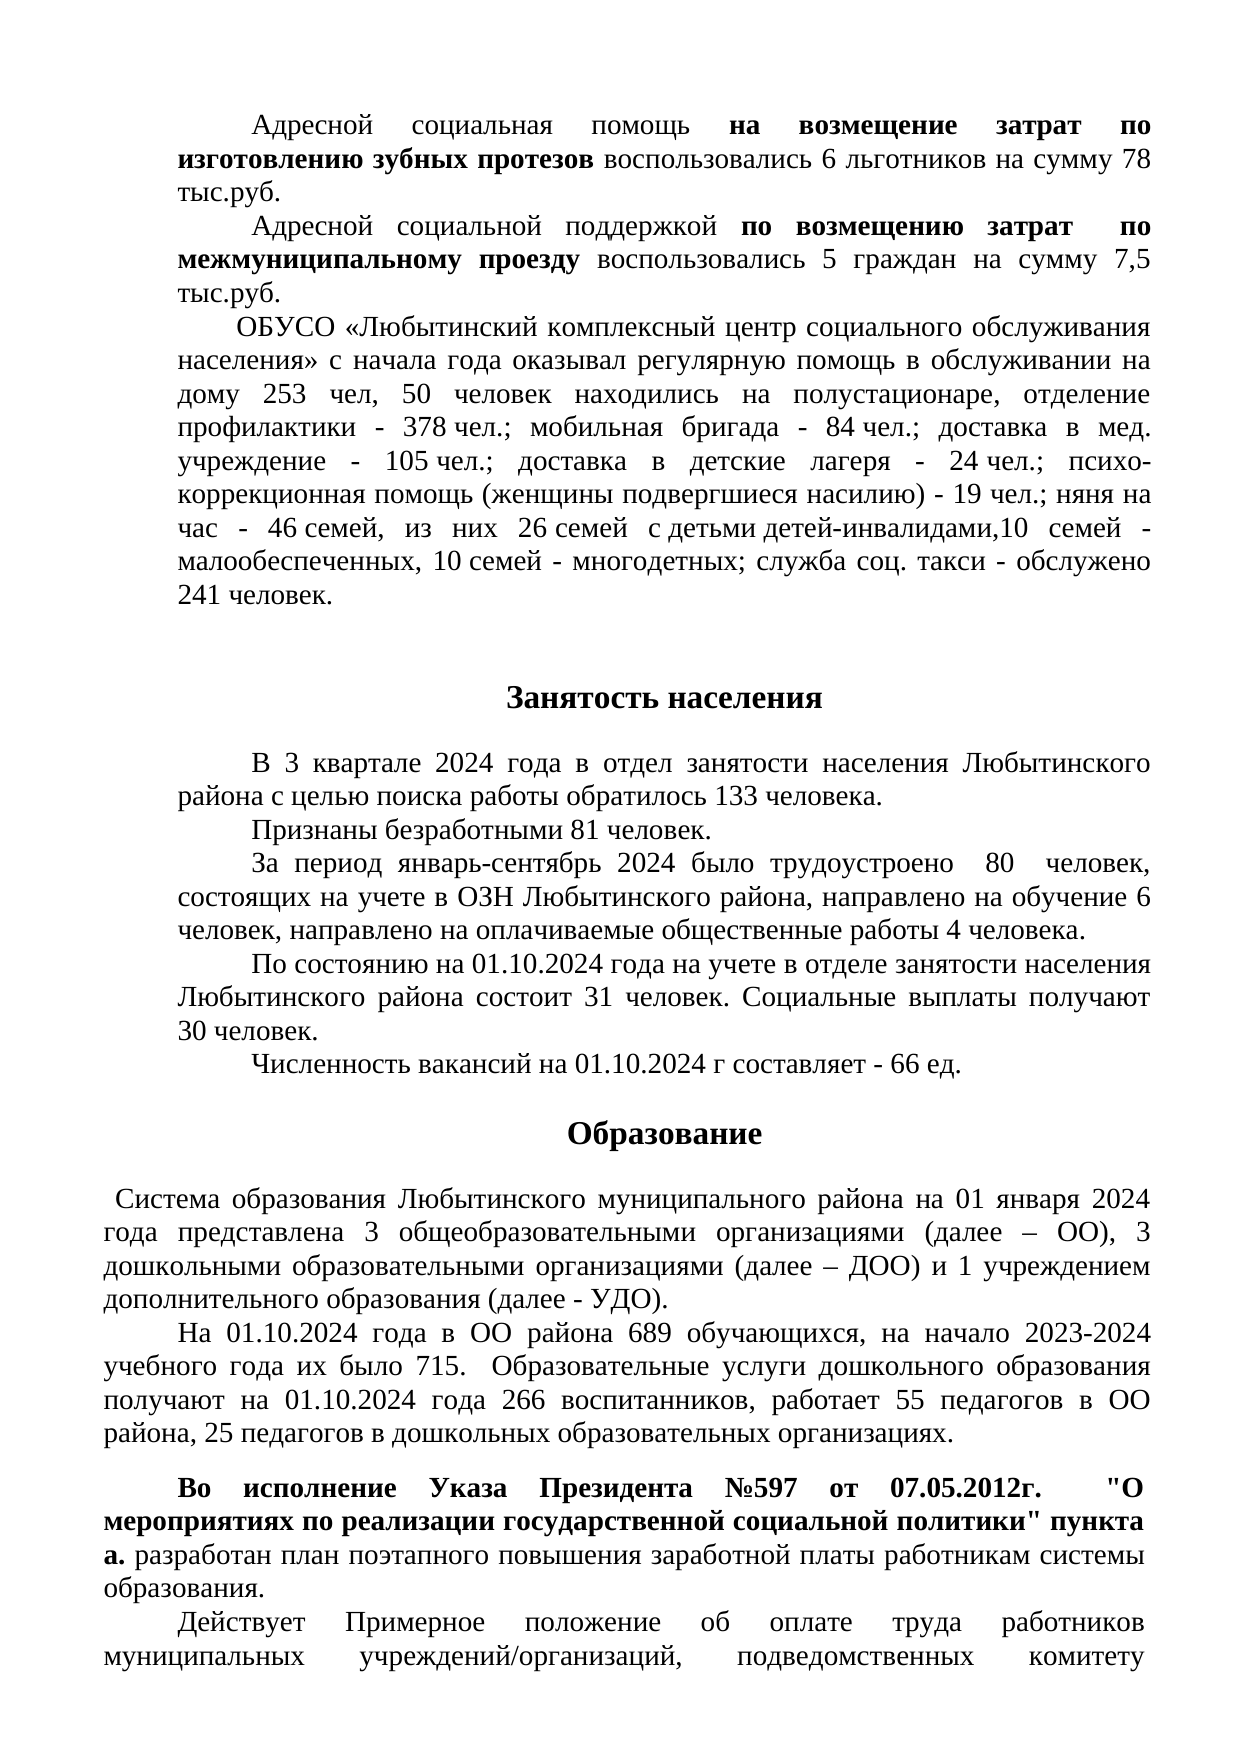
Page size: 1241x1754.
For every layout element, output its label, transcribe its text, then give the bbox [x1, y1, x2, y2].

text Система образования Любытинского муниципального района на 01 января 2024 года представлена 3 общеобразовательными организациями (далее – ОО), 3 дошкольными образовательными организациями (далее – ДОО) и 1 учреждением дополнительного образования (далее - УДО). [103, 1181, 1152, 1315]
text По состоянию на 01.10.2024 года на учете в отделе занятости населения Любытинского района состоит 31 человек. Социальные выплаты получают 30 человек. [177, 946, 1152, 1047]
text Занятость населения [177, 678, 1152, 716]
text Признаны безработными 81 человек. [177, 812, 1152, 845]
text Адресной социальная помощь на возмещение затрат по изготовлению зубных протезов воспользовались 6 льготников на сумму 78 тыс.руб. [177, 107, 1152, 208]
text В 3 квартале 2024 года в отдел занятости населения Любытинского района с целью поиска работы обратилось 133 человека. [177, 745, 1152, 812]
text За период январь-сентябрь 2024 было трудоустроено 80 человек, состоящих на учете в ОЗН Любытинского района, направлено на обучение 6 человек, направлено на оплачиваемые общественные работы 4 человека. [177, 845, 1152, 946]
text ОБУСО «Любытинский комплексный центр социального обслуживания населения» с начала года оказывал регулярную помощь в обслуживании на дому 253 чел, 50 человек находились на полустационаре, отделение профилактики - 378 чел.; мобильная бригада - 84 чел.; доставка в мед. учреждение - 105 чел.; доставка в детские лагеря - 24 чел.; психо-коррекционная помощь (женщины подвергшиеся насилию) - 19 чел.; няня на час - 46 семей, из них 26 семей с детьми детей-инвалидами,10 семей - малообеспеченных, 10 семей - многодетных; служба соц. такси - обслужено 241 человек. [177, 309, 1152, 611]
text Адресной социальной поддержкой по возмещению затрат по межмуниципальному проезду воспользовались 5 граждан на сумму 7,5 тыс.руб. [177, 208, 1152, 309]
text Образование [177, 1114, 1152, 1152]
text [103, 1604, 1145, 1671]
text Численность вакансий на 01.10.2024 г составляет - 66 ед. [177, 1047, 1152, 1080]
text Во исполнение Указа Президента №597 от 07.05.2012г. "О мероприятиях по реализации государственной социальной политики" пункта а. разработан план поэтапного повышения заработной платы работникам системы образования. [103, 1470, 1145, 1604]
text На 01.10.2024 года в ОО района 689 обучающихся, на начало 2023-2024 учебного года их было 715. Образовательные услуги дошкольного образования получают на 01.10.2024 года 266 воспитанников, работает 55 педагогов в ОО района, 25 педагогов в дошкольных образовательных организациях. [103, 1315, 1152, 1449]
